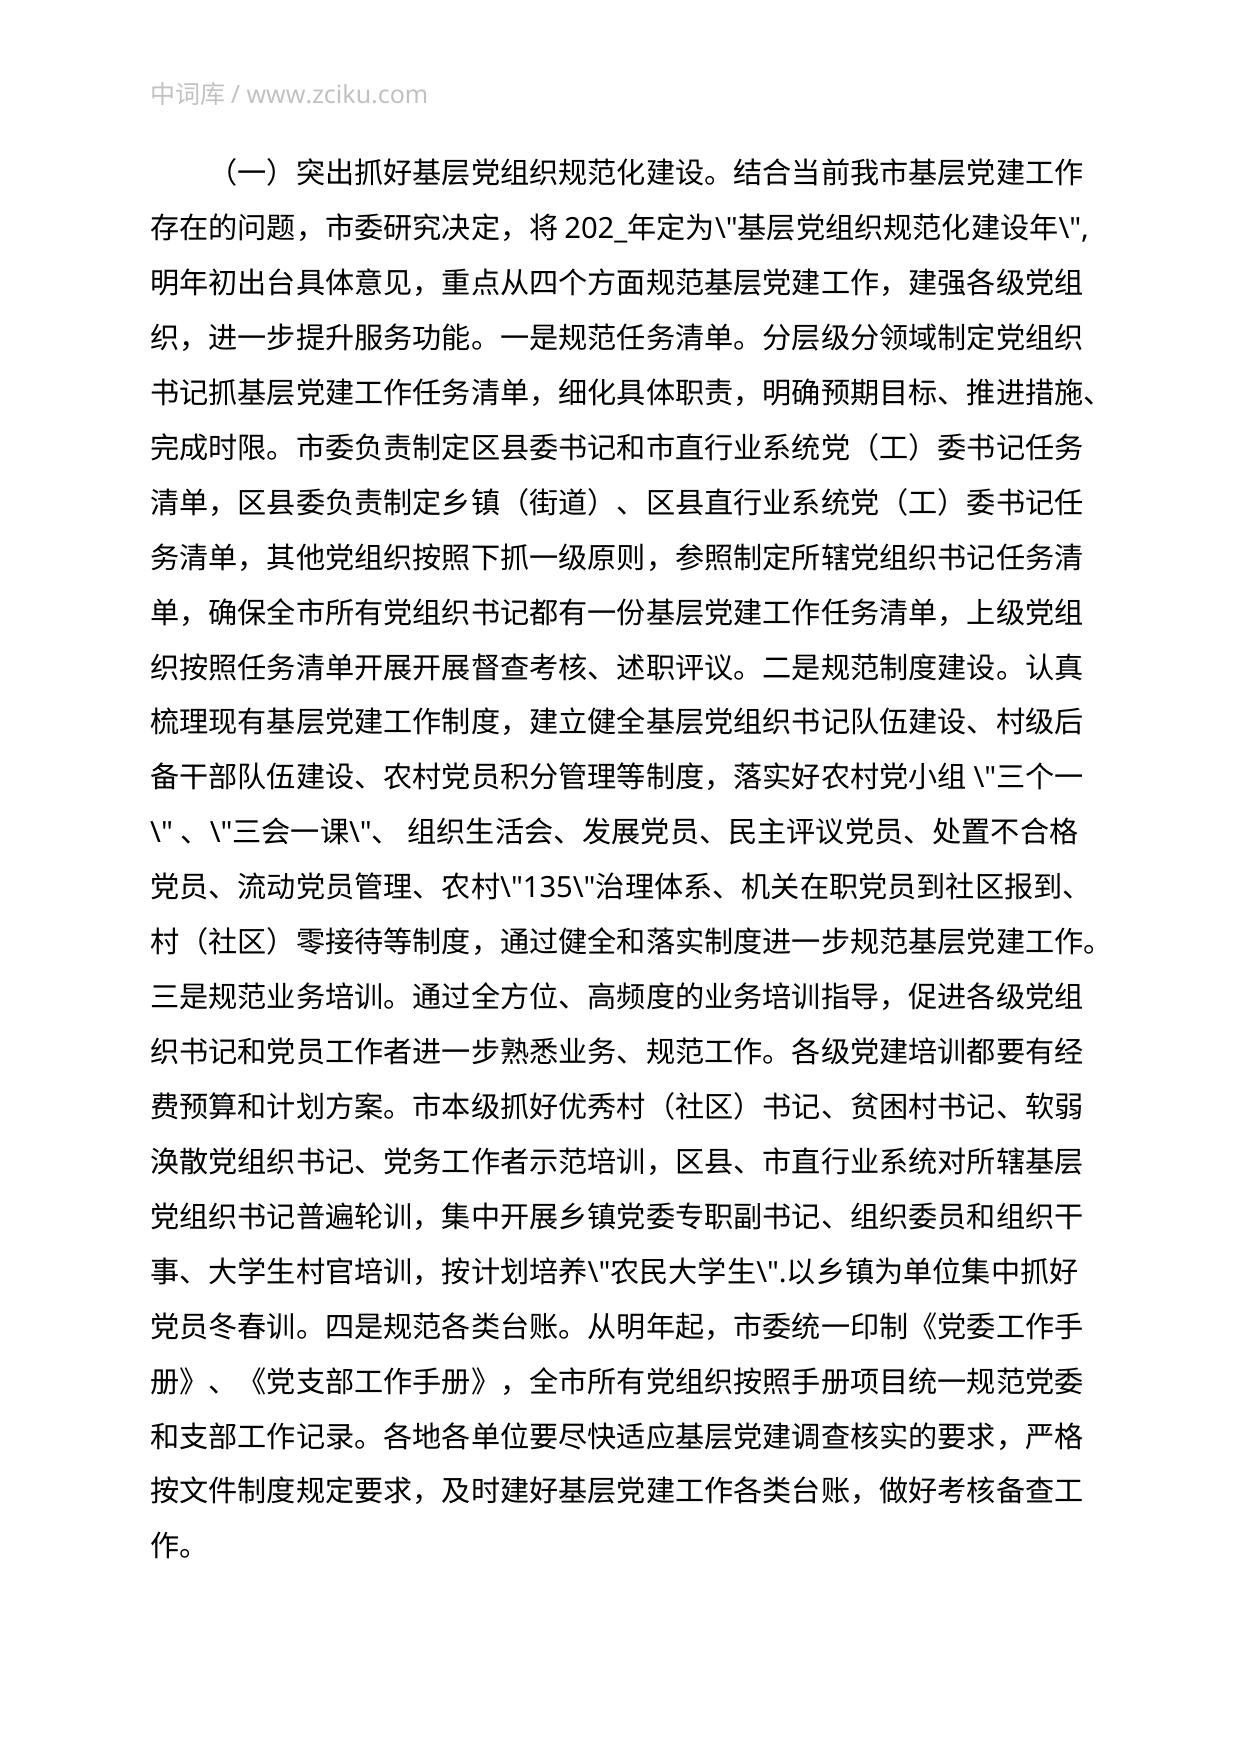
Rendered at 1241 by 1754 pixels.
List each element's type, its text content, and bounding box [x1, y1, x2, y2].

text （一）突出抓好基层党组织规范化建设。结合当前我市基层党建工作存在的问题，市委研究决定，将202_年定为\"基层党组织规范化建设年\",明年初出台具体意见，重点从四个方面规范基层党建工作，建强各级党组织，进一步提升服务功能。一是规范任务清单。分层级分领域制定党组织书记抓基层党建工作任务清单，细化具体职责，明确预期目标、推进措施、完成时限。市委负责制定区县委书记和市直行业系统党（工）委书记任务清单，区县委负责制定乡镇（街道）、区县直行业系统党（工）委书记任务清单，其他党组织按照下抓一级原则，参照制定所辖党组织书记任务清单，确保全市所有党组织书记都有一份基层党建工作任务清单，上级党组织按照任务清单开展开展督查考核、述职评议。二是规范制度建设。认真梳理现有基层党建工作制度，建立健全基层党组织书记队伍建设、村级后备干部队伍建设、农村党员积分管理等制度，落实好农村党小组 \"三个一\" 、\"三会一课\"、 组织生活会、发展党员、民主评议党员、处置不合格党员、流动党员管理、农村\"135\"治理体系、机关在职党员到社区报到、村（社区）零接待等制度，通过健全和落实制度进一步规范基层党建工作。三是规范业务培训。通过全方位、高频度的业务培训指导，促进各级党组织书记和党员工作者进一步熟悉业务、规范工作。各级党建培训都要有经费预算和计划方案。市本级抓好优秀村（社区）书记、贫困村书记、软弱涣散党组织书记、党务工作者示范培训，区县、市直行业系统对所辖基层党组织书记普遍轮训，集中开展乡镇党委专职副书记、组织委员和组织干事、大学生村官培训，按计划培养\"农民大学生\".以乡镇为单位集中抓好党员冬春训。四是规范各类台账。从明年起，市委统一印制《党委工作手册》、《党支部工作手册》，全市所有党组织按照手册项目统一规范党委和支部工作记录。各地各单位要尽快适应基层党建调查核实的要求，严格按文件制度规定要求，及时建好基层党建工作各类台账，做好考核备查工作。 [150, 150, 1090, 1565]
